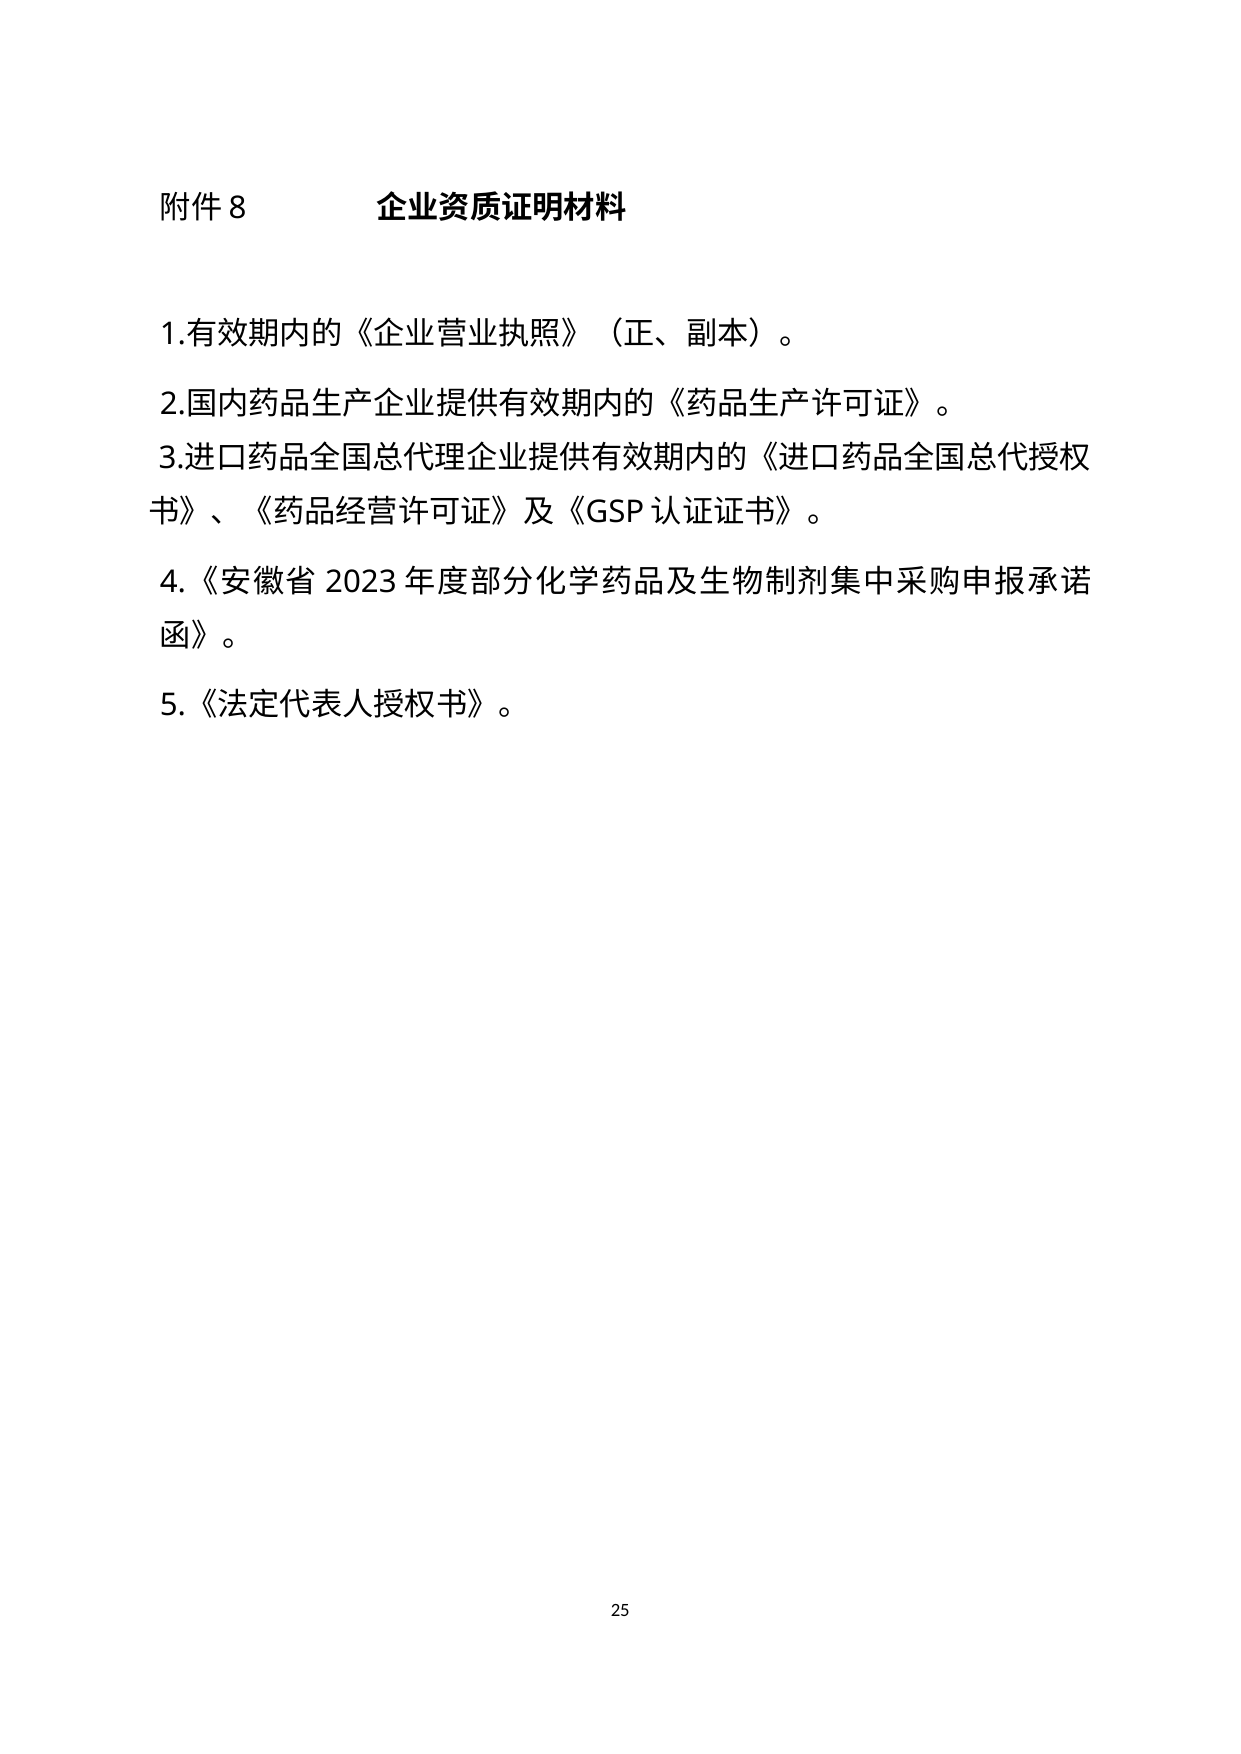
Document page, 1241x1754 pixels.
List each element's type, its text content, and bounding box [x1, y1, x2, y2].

text 3.进口药品全国总代理企业提供有效期内的《进口药品全国总代授权书》、《药品经营许可证》及《GSP认证证书》。 [148, 425, 1092, 533]
subtitle 1.有效期内的《企业营业执照》（正、副本）。 [159, 301, 1092, 355]
subtitle 2.国内药品生产企业提供有效期内的《药品生产许可证》。 [159, 371, 1092, 425]
subtitle 5.《法定代表人授权书》。 [159, 672, 1092, 727]
subtitle 附件8 企业资质证明材料 [159, 182, 1092, 228]
subtitle 4.《安徽省2023年度部分化学药品及生物制剂集中采购申报承诺函》。 [159, 549, 1092, 657]
